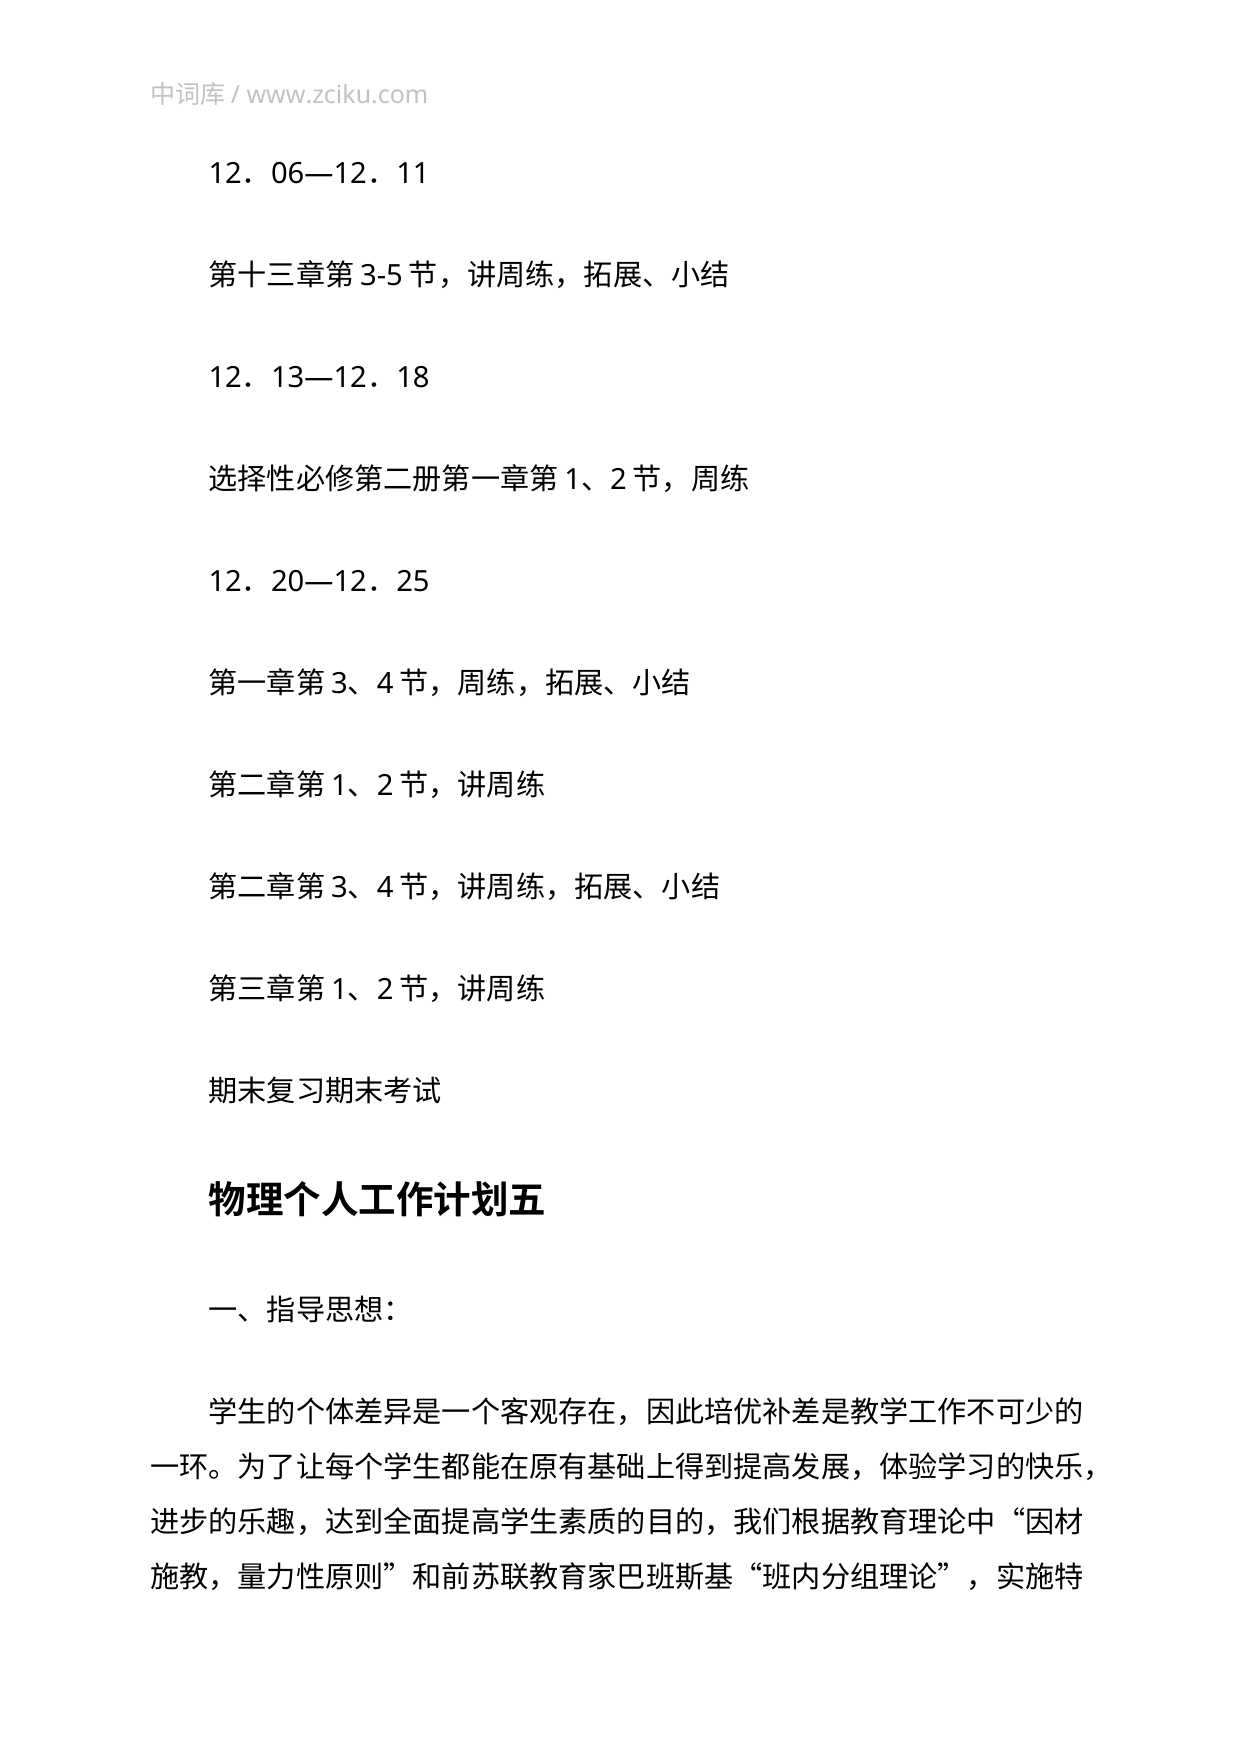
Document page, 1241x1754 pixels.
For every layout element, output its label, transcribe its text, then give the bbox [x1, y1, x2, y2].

text 第二章第3、4节，讲周练，拓展、小结 [150, 864, 1090, 906]
text 12．06—12．11 [150, 150, 1090, 192]
text 期末复习期末考试 [150, 1068, 1090, 1110]
text 12．20—12．25 [150, 558, 1090, 600]
text 物理个人工作计划五 [150, 1169, 1090, 1224]
text 选择性必修第二册第一章第1、2节，周练 [150, 456, 1090, 498]
text 第三章第1、2节，讲周练 [150, 966, 1090, 1008]
text 12．13—12．18 [150, 354, 1090, 396]
text 第二章第1、2节，讲周练 [150, 762, 1090, 804]
text 第一章第3、4节，周练，拓展、小结 [150, 660, 1090, 702]
text 第十三章第3-5节，讲周练，拓展、小结 [150, 252, 1090, 294]
text 一、指导思想： [150, 1287, 1090, 1329]
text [150, 1389, 1090, 1596]
